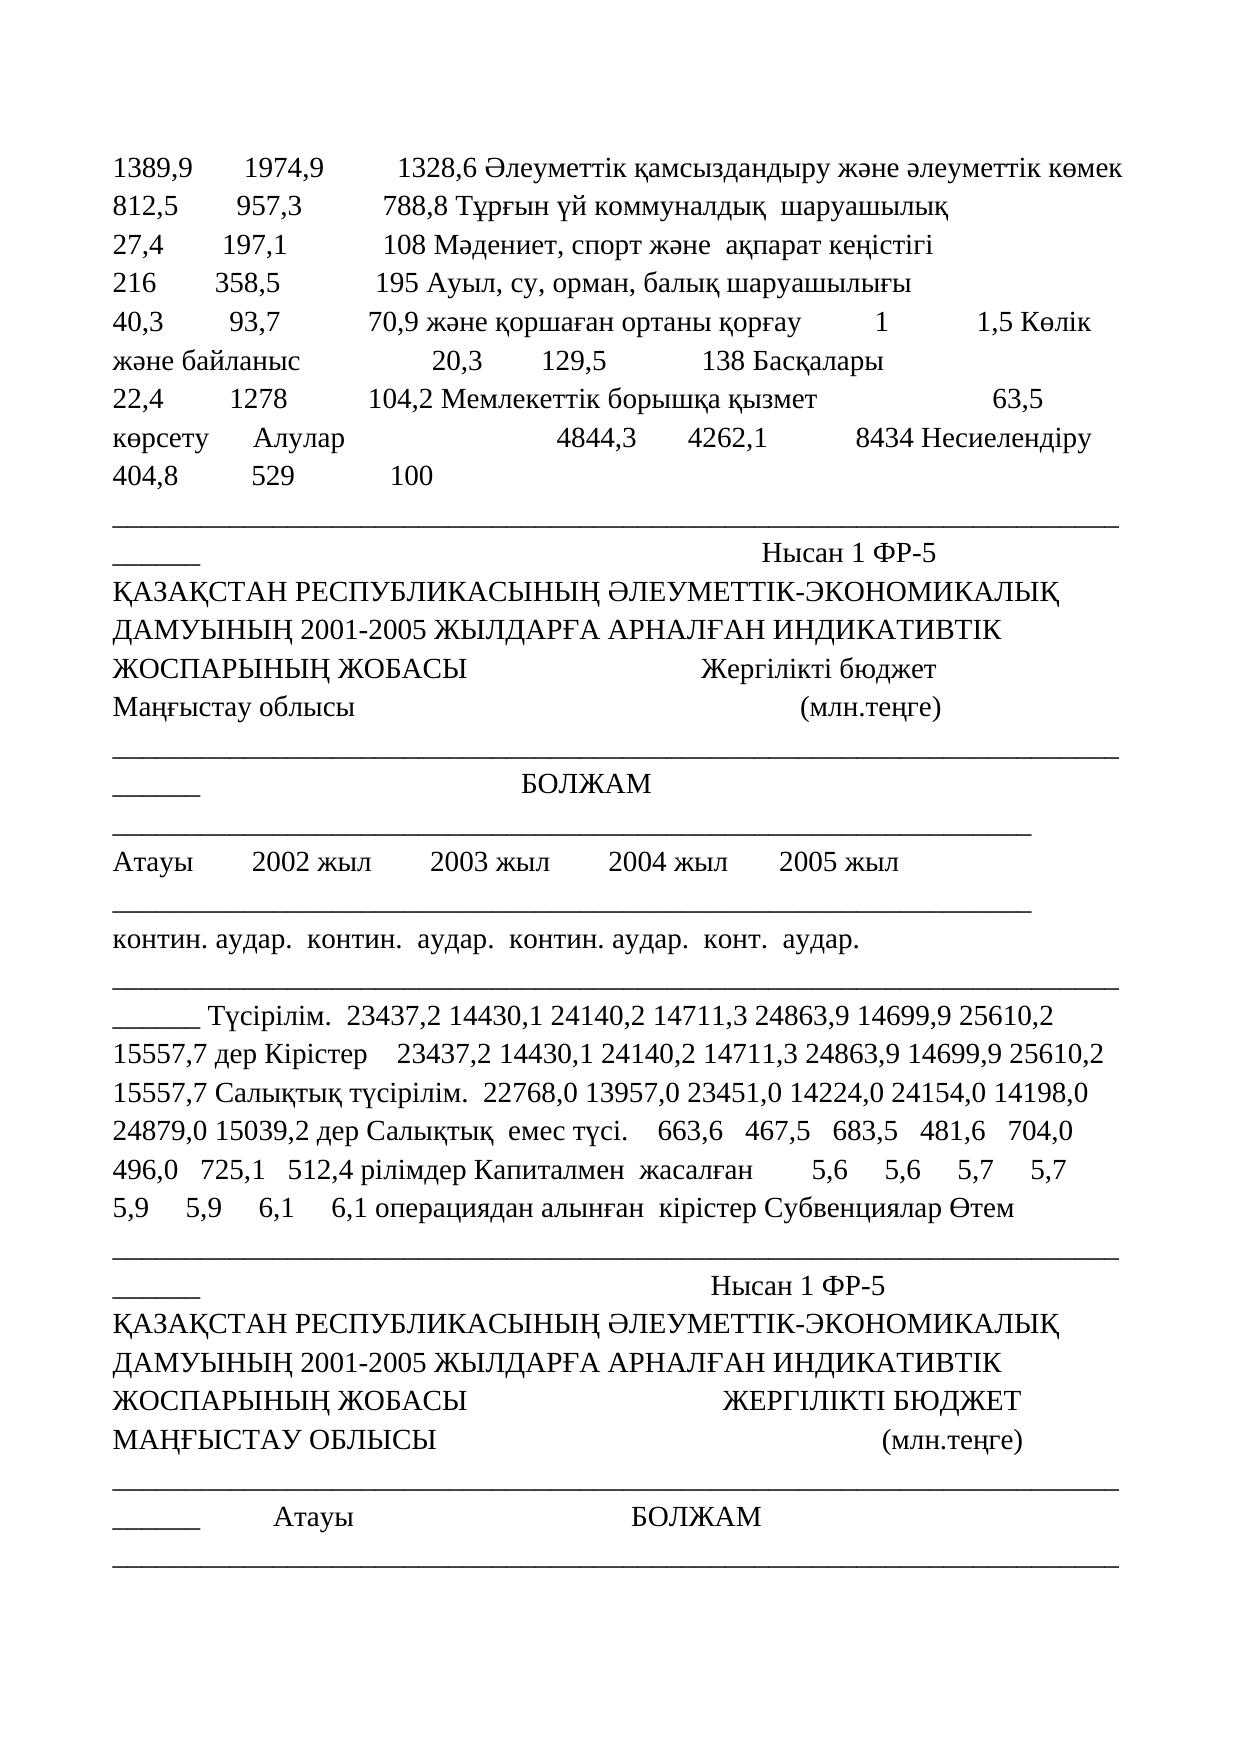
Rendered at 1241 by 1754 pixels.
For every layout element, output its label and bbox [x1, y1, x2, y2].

text [112, 150, 1128, 1571]
